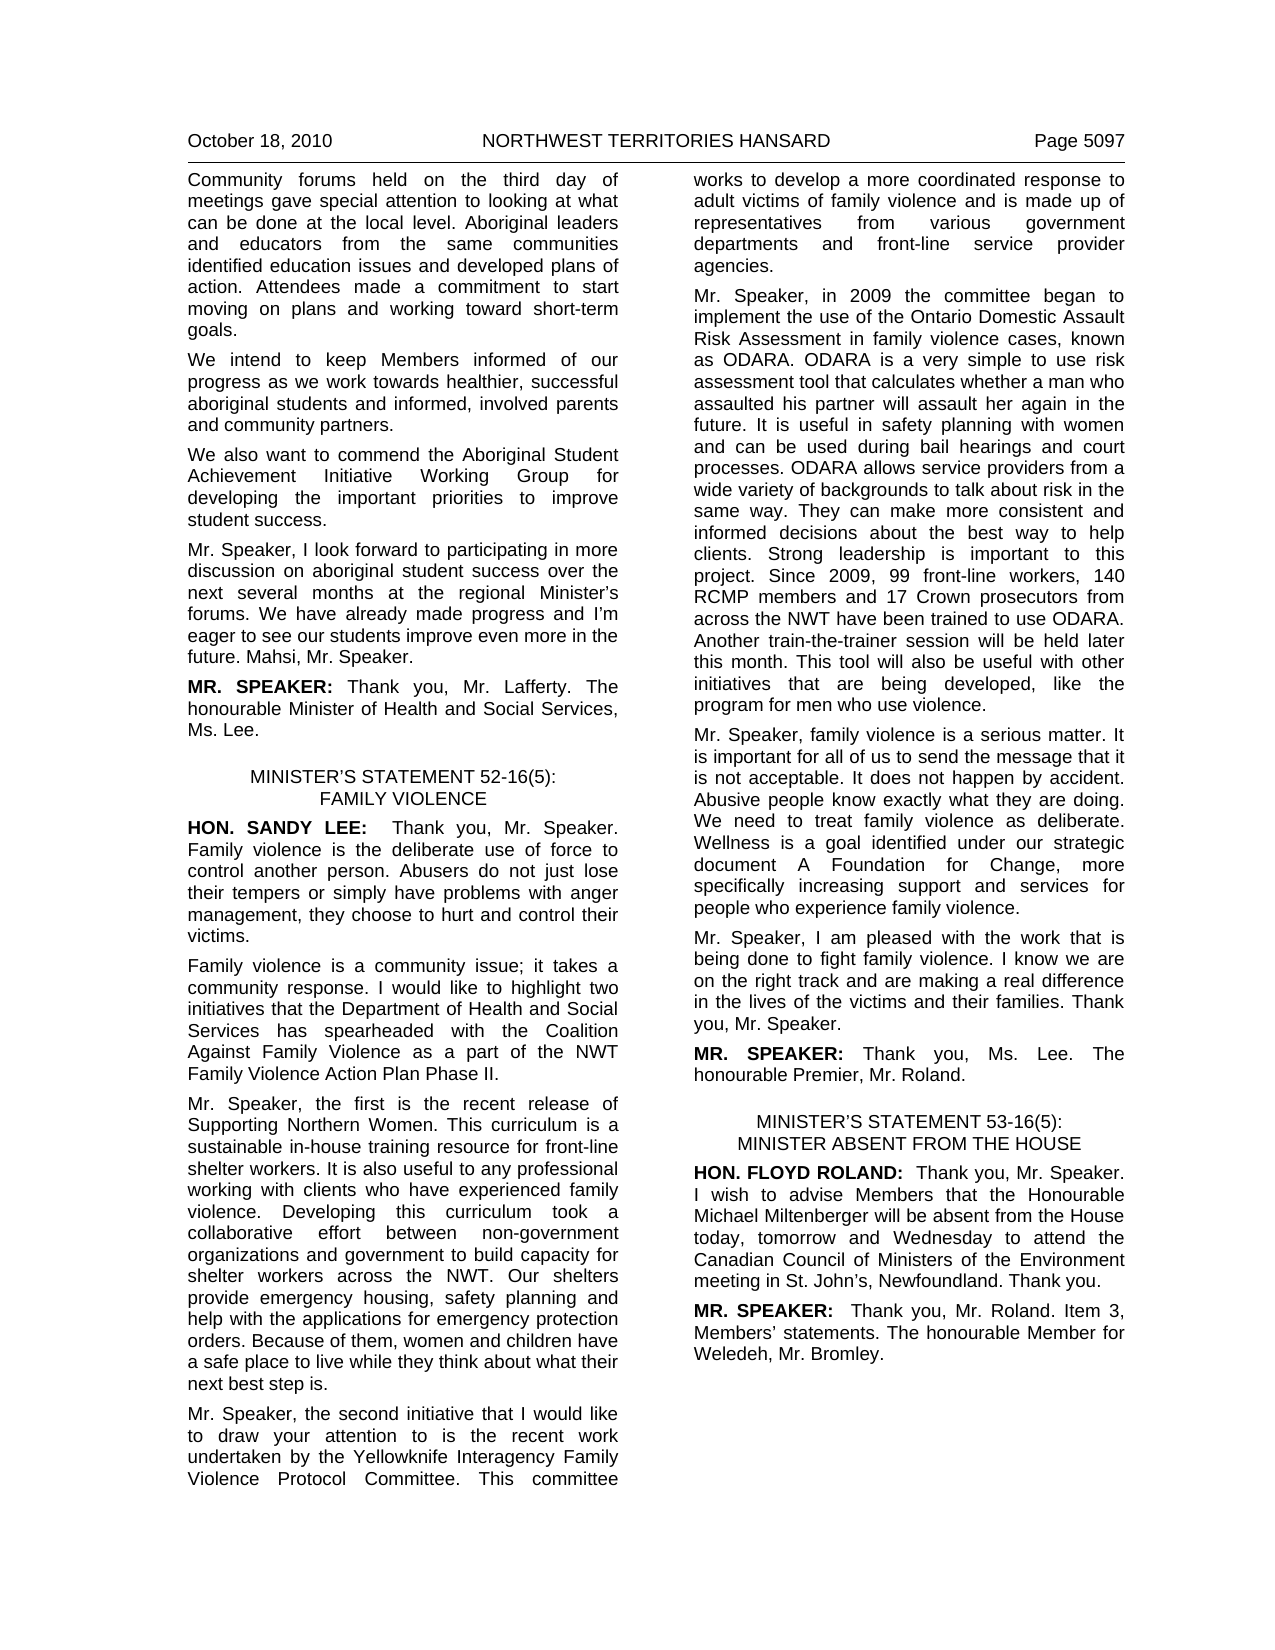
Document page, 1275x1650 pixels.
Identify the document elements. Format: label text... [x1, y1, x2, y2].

text We also want to commend the Aboriginal Student Achievement Initiative Working Group for developing the important priorities to improve student success. [187, 444, 619, 530]
text MR. SPEAKER: Thank you, Mr. Roland. Item 3, Members’ statements. The honourable Member for Weledeh, Mr. Bromley. [694, 1300, 1125, 1364]
text Mr. Speaker, in 2009 the committee began to implement the use of the Ontario Domestic Assault Risk Assessment in family violence cases, known as ODARA. ODARA is a very simple to use risk assessment tool that calculates whether a man who assaulted his partner will assault her again in the future. It is useful in safety planning with women and can be used during bail hearings and court processes. ODARA allows service providers from a wide variety of backgrounds to talk about risk in the same way. They can make more consistent and informed decisions about the best way to help clients. Strong leadership is important to this project. Since 2009, 99 front-line workers, 140 RCMP members and 17 Crown prosecutors from across the NWT have been trained to use ODARA. Another train-the-trainer session will be held later this month. This tool will also be useful with other initiatives that are being developed, like the program for men who use violence. [694, 284, 1125, 716]
text MR. SPEAKER: Thank you, Mr. Lafferty. The honourable Minister of Health and Social Services, Ms. Lee. [187, 676, 619, 741]
text We intend to keep Members informed of our progress as we work towards healthier, successful aboriginal students and informed, involved parents and community partners. [187, 349, 619, 435]
subtitle MINISTER’S STATEMENT 53-16(5): MINISTER ABSENT FROM THE HOUSE [694, 1111, 1125, 1154]
subtitle MINISTER’S STATEMENT 52-16(5): FAMILY VIOLENCE [187, 766, 619, 809]
text HON. SANDY LEE: Thank you, Mr. Speaker. Family violence is the deliberate use of force to control another person. Abusers do not just lose their tempers or simply have problems with anger management, they choose to hurt and control their victims. [187, 817, 619, 947]
text Mr. Speaker, I am pleased with the work that is being done to fight family violence. I know we are on the right track and are making a real difference in the lives of the victims and their families. Thank you, Mr. Speaker. [694, 926, 1125, 1034]
text MR. SPEAKER: Thank you, Ms. Lee. The honourable Premier, Mr. Roland. [694, 1043, 1125, 1086]
text Mr. Speaker, the second initiative that I would like to draw your attention to is the recent work undertaken by the Yellowknife Interagency Family Violence Protocol Committee. This committee works to develop a more coordinated response to adult victims of family violence and is made up of representatives from various government departments and front-line service provider agencies. [694, 168, 1125, 276]
text Mr. Speaker, the second initiative that I would like to draw your attention to is the recent work undertaken by the Yellowknife Interagency Family Violence Protocol Committee. This committee works to develop a more coordinated response to adult victims of family violence and is made up of representatives from various government departments and front-line service provider agencies. [187, 1403, 619, 1489]
text HON. FLOYD ROLAND: Thank you, Mr. Speaker. I wish to advise Members that the Honourable Michael Miltenberger will be absent from the House today, tomorrow and Wednesday to attend the Canadian Council of Ministers of the Environment meeting in St. John’s, Newfoundland. Thank you. [694, 1162, 1125, 1292]
text Family violence is a community issue; it takes a community response. I would like to highlight two initiatives that the Department of Health and Social Services has spearheaded with the Coalition Against Family Violence as a part of the NWT Family Violence Action Plan Phase II. [187, 955, 619, 1084]
text Community forums held on the third day of meetings gave special attention to looking at what can be done at the local level. Aboriginal leaders and educators from the same communities identified education issues and developed plans of action. Attendees made a commitment to start moving on plans and working toward short-term goals. [187, 168, 619, 341]
text Mr. Speaker, I look forward to participating in more discussion on aboriginal student success over the next several months at the regional Minister’s forums. We have already made progress and I’m eager to see our students improve even more in the future. Mahsi, Mr. Speaker. [187, 538, 619, 668]
text Mr. Speaker, family violence is a serious matter. It is important for all of us to send the message that it is not acceptable. It does not happen by accident. Abusive people know exactly what they are doing. We need to treat family violence as deliberate. Wellness is a goal identified under our strategic document A Foundation for Change, more specifically increasing support and services for people who experience family violence. [694, 724, 1125, 918]
text Mr. Speaker, the first is the recent release of Supporting Northern Women. This curriculum is a sustainable in-house training resource for front-line shelter workers. It is also useful to any professional working with clients who have experienced family violence. Developing this curriculum took a collaborative effort between non-government organizations and government to build capacity for shelter workers across the NWT. Our shelters provide emergency housing, safety planning and help with the applications for emergency protection orders. Because of them, women and children have a safe place to live while they think about what their next best step is. [187, 1093, 619, 1394]
